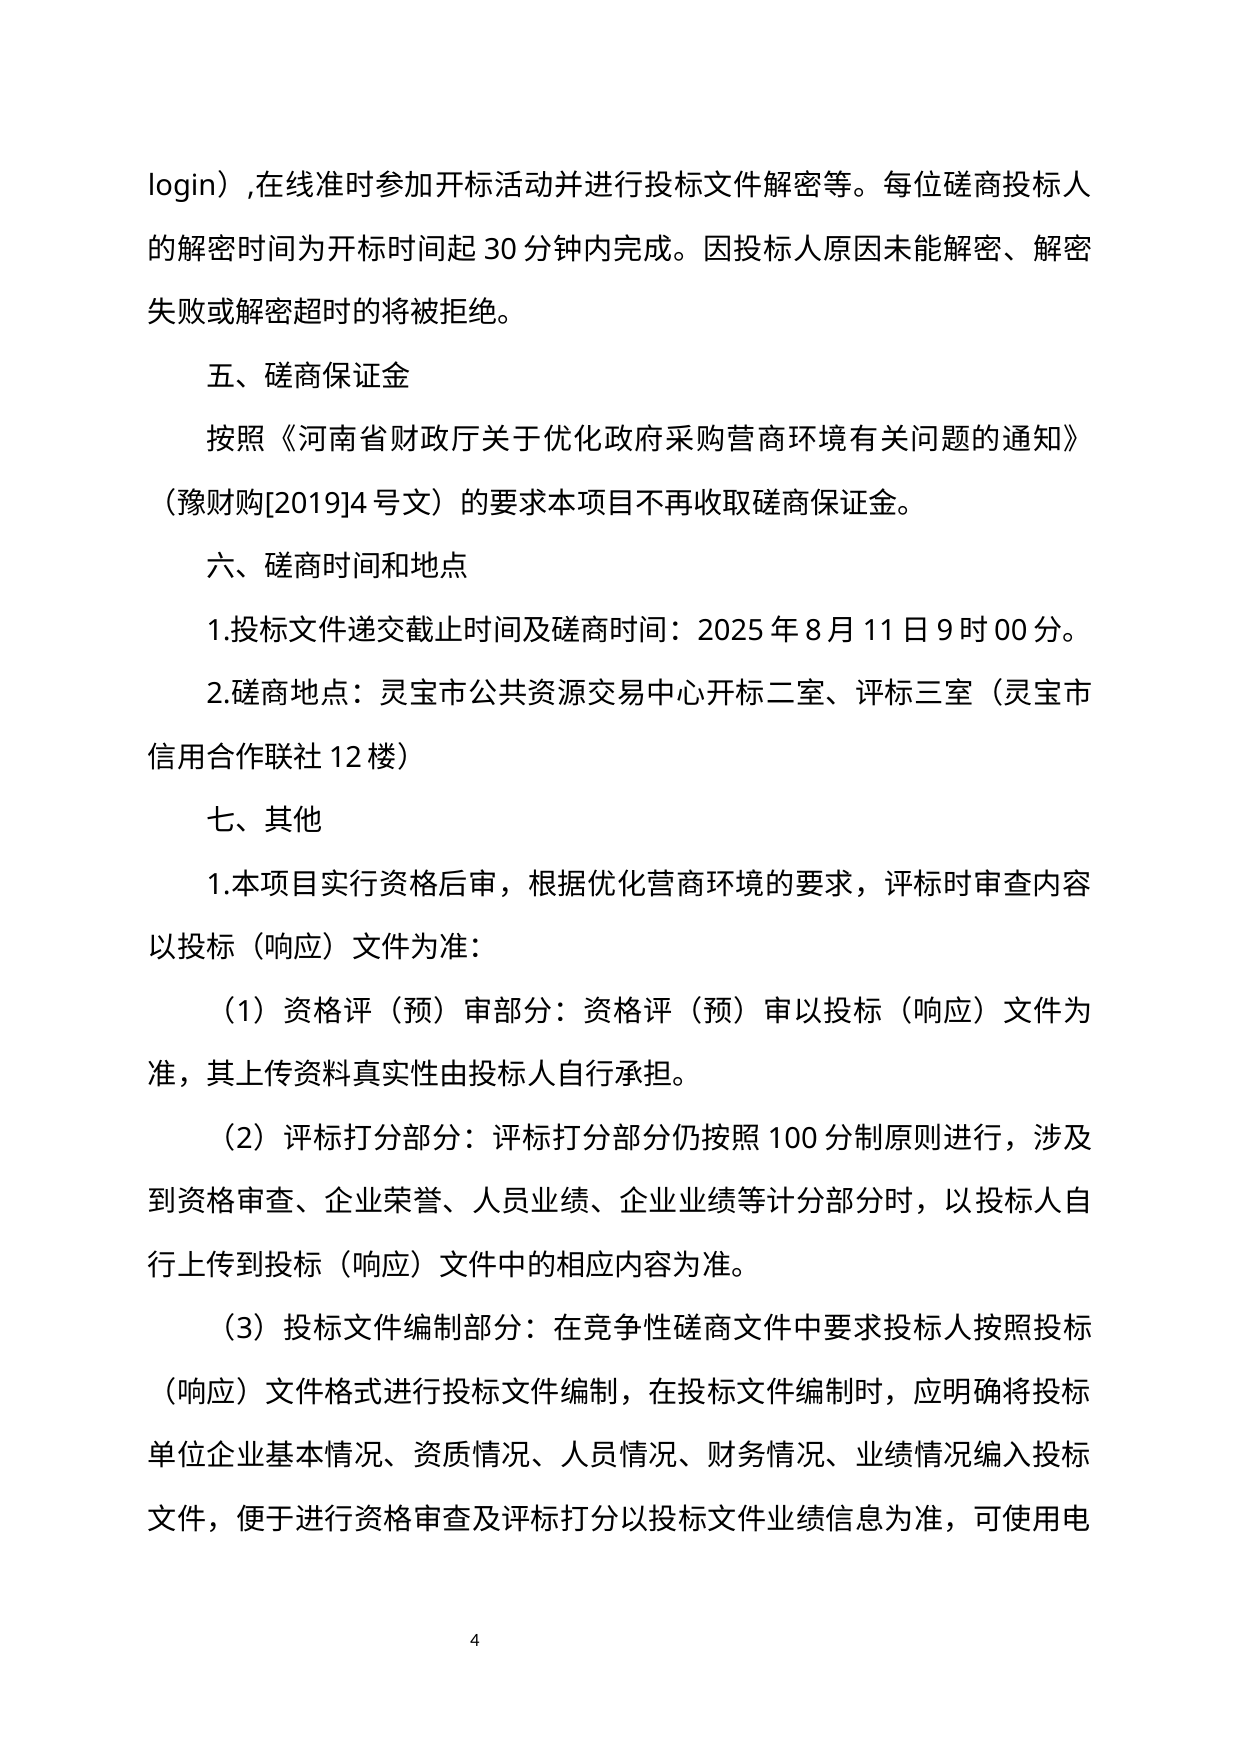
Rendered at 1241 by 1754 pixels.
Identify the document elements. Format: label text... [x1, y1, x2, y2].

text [148, 1305, 1093, 1537]
text 五、磋商保证金 [148, 352, 1093, 395]
text 2.磋商地点：灵宝市公共资源交易中心开标二室、评标三室（灵宝市信用合作联社12楼） [148, 670, 1093, 776]
text 六、磋商时间和地点 [148, 543, 1093, 585]
text （1）资格评（预）审部分：资格评（预）审以投标（响应）文件为准，其上传资料真实性由投标人自行承担。 [148, 987, 1093, 1093]
text 七、其他 [148, 797, 1093, 839]
text 1.投标文件递交截止时间及磋商时间：2025年8月11日9时00分。 [148, 606, 1093, 649]
text （2）评标打分部分：评标打分部分仍按照100分制原则进行，涉及到资格审查、企业荣誉、人员业绩、企业业绩等计分部分时，以投标人自行上传到投标（响应）文件中的相应内容为准。 [148, 1114, 1093, 1284]
text 按照《河南省财政厅关于优化政府采购营商环境有关问题的通知》（豫财购[2019]4号文）的要求本项目不再收取磋商保证金。 [148, 416, 1093, 522]
text 1.本项目实行资格后审，根据优化营商环境的要求，评标时审查内容以投标（响应）文件为准： [148, 860, 1093, 966]
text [148, 162, 1093, 331]
